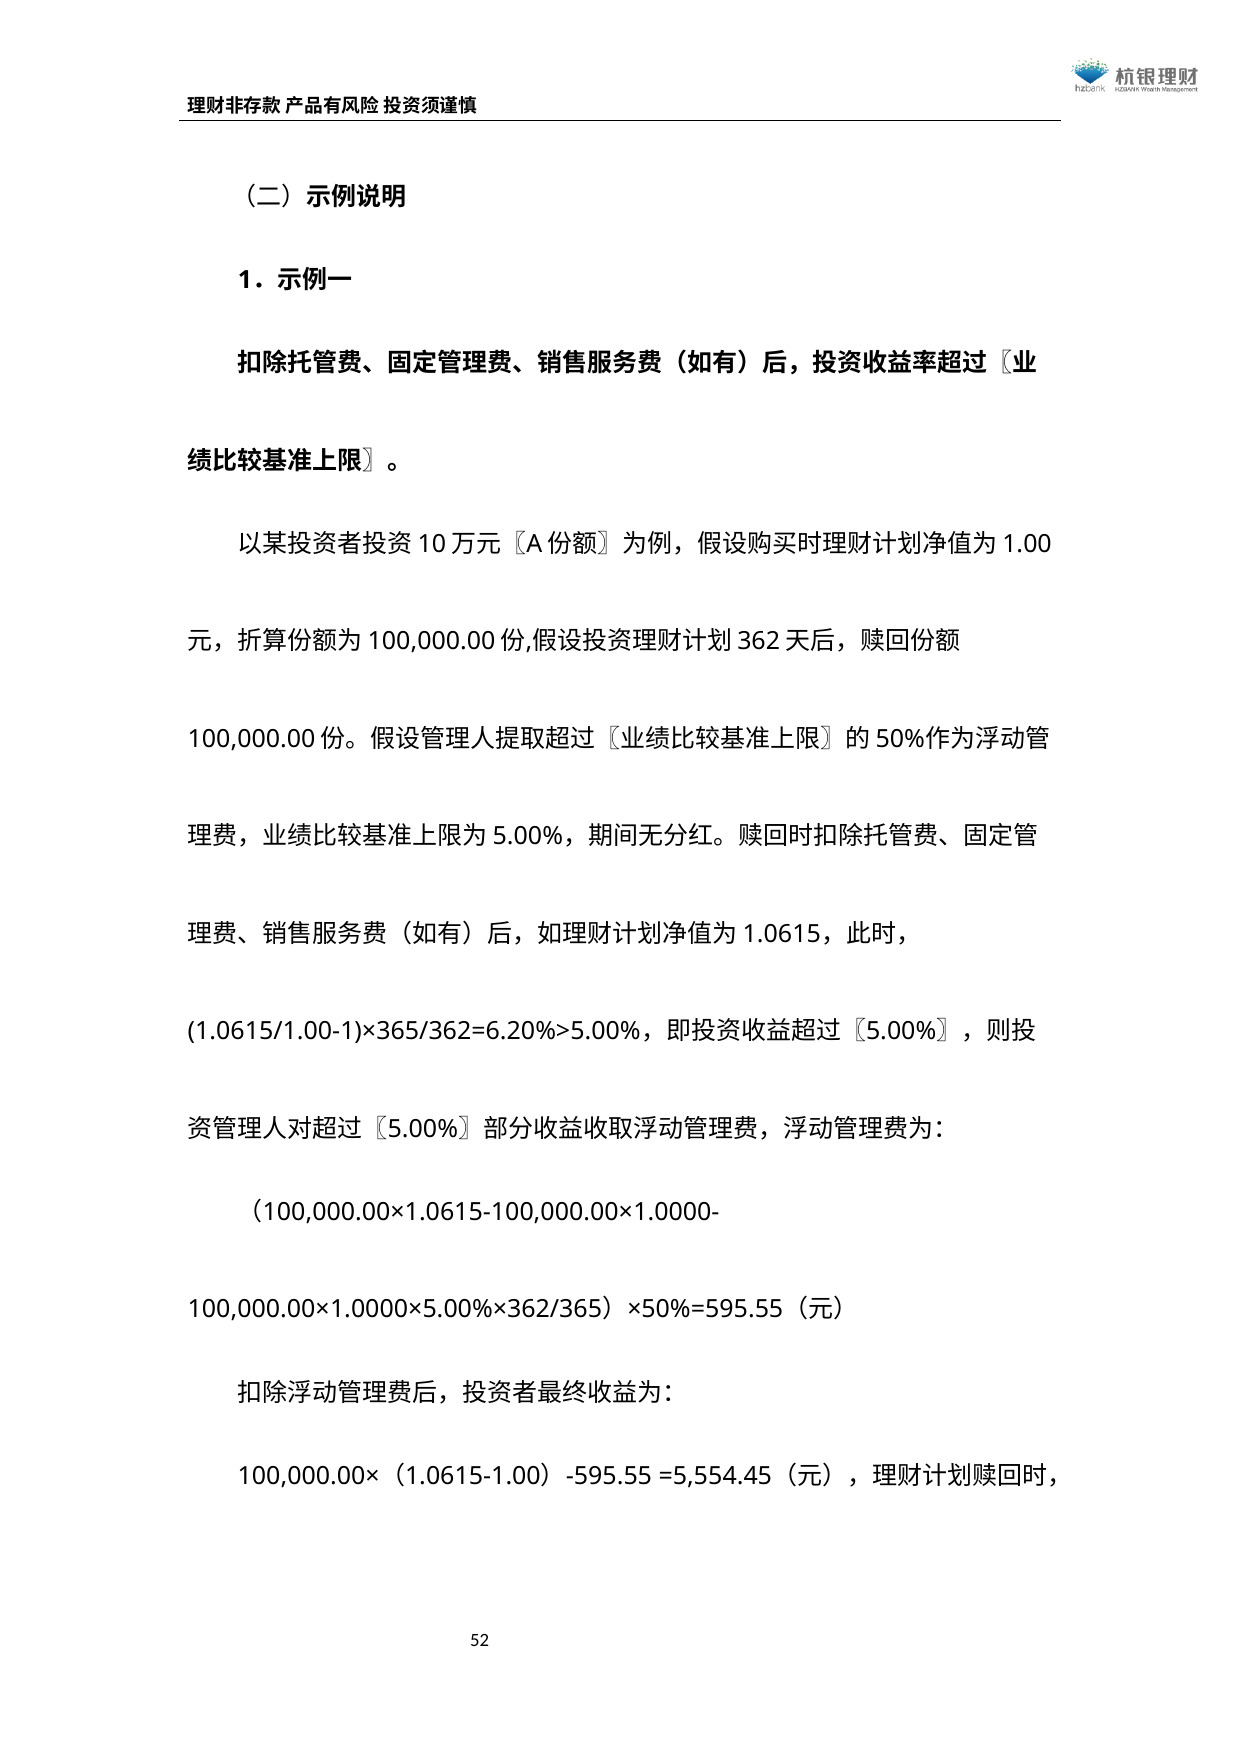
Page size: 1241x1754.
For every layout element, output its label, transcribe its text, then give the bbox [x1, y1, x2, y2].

text 100,000.00×（1.0615-1.00）-595.55 =5,554.45（元），理财计划赎回时，投资者获得的实际收益相当于达到年化收益率水平为：5,554.45/100,000.00×365/362=5.60%。 [187, 1441, 1053, 1506]
list 示例说明 [187, 162, 1053, 227]
text 以某投资者投资10万元〖A份额〗为例，假设购买时理财计划净值为1.00元，折算份额为100,000.00份,假设投资理财计划362天后，赎回份额100,000.00份。假设管理人提取超过〖业绩比较基准上限〗的50%作为浮动管理费，业绩比较基准上限为5.00%，期间无分红。赎回时扣除托管费、固定管理费、销售服务费（如有）后，如理财计划净值为1.0615，此时，(1.0615/1.00-1)×365/362=6.20%>5.00%，即投资收益超过〖5.00%〗，则投资管理人对超过〖5.00%〗部分收益收取浮动管理费，浮动管理费为： [187, 509, 1053, 1159]
list 示例一 [187, 245, 1053, 310]
text （100,000.00×1.0615-100,000.00×1.0000-100,000.00×1.0000×5.00%×362/365）×50%=595.55（元） [187, 1177, 1053, 1339]
text 扣除托管费、固定管理费、销售服务费（如有）后，投资收益率超过〖业绩比较基准上限〗。 [187, 328, 1053, 491]
picture [1027, 0, 1240, 151]
text 扣除浮动管理费后，投资者最终收益为： [187, 1358, 1053, 1423]
